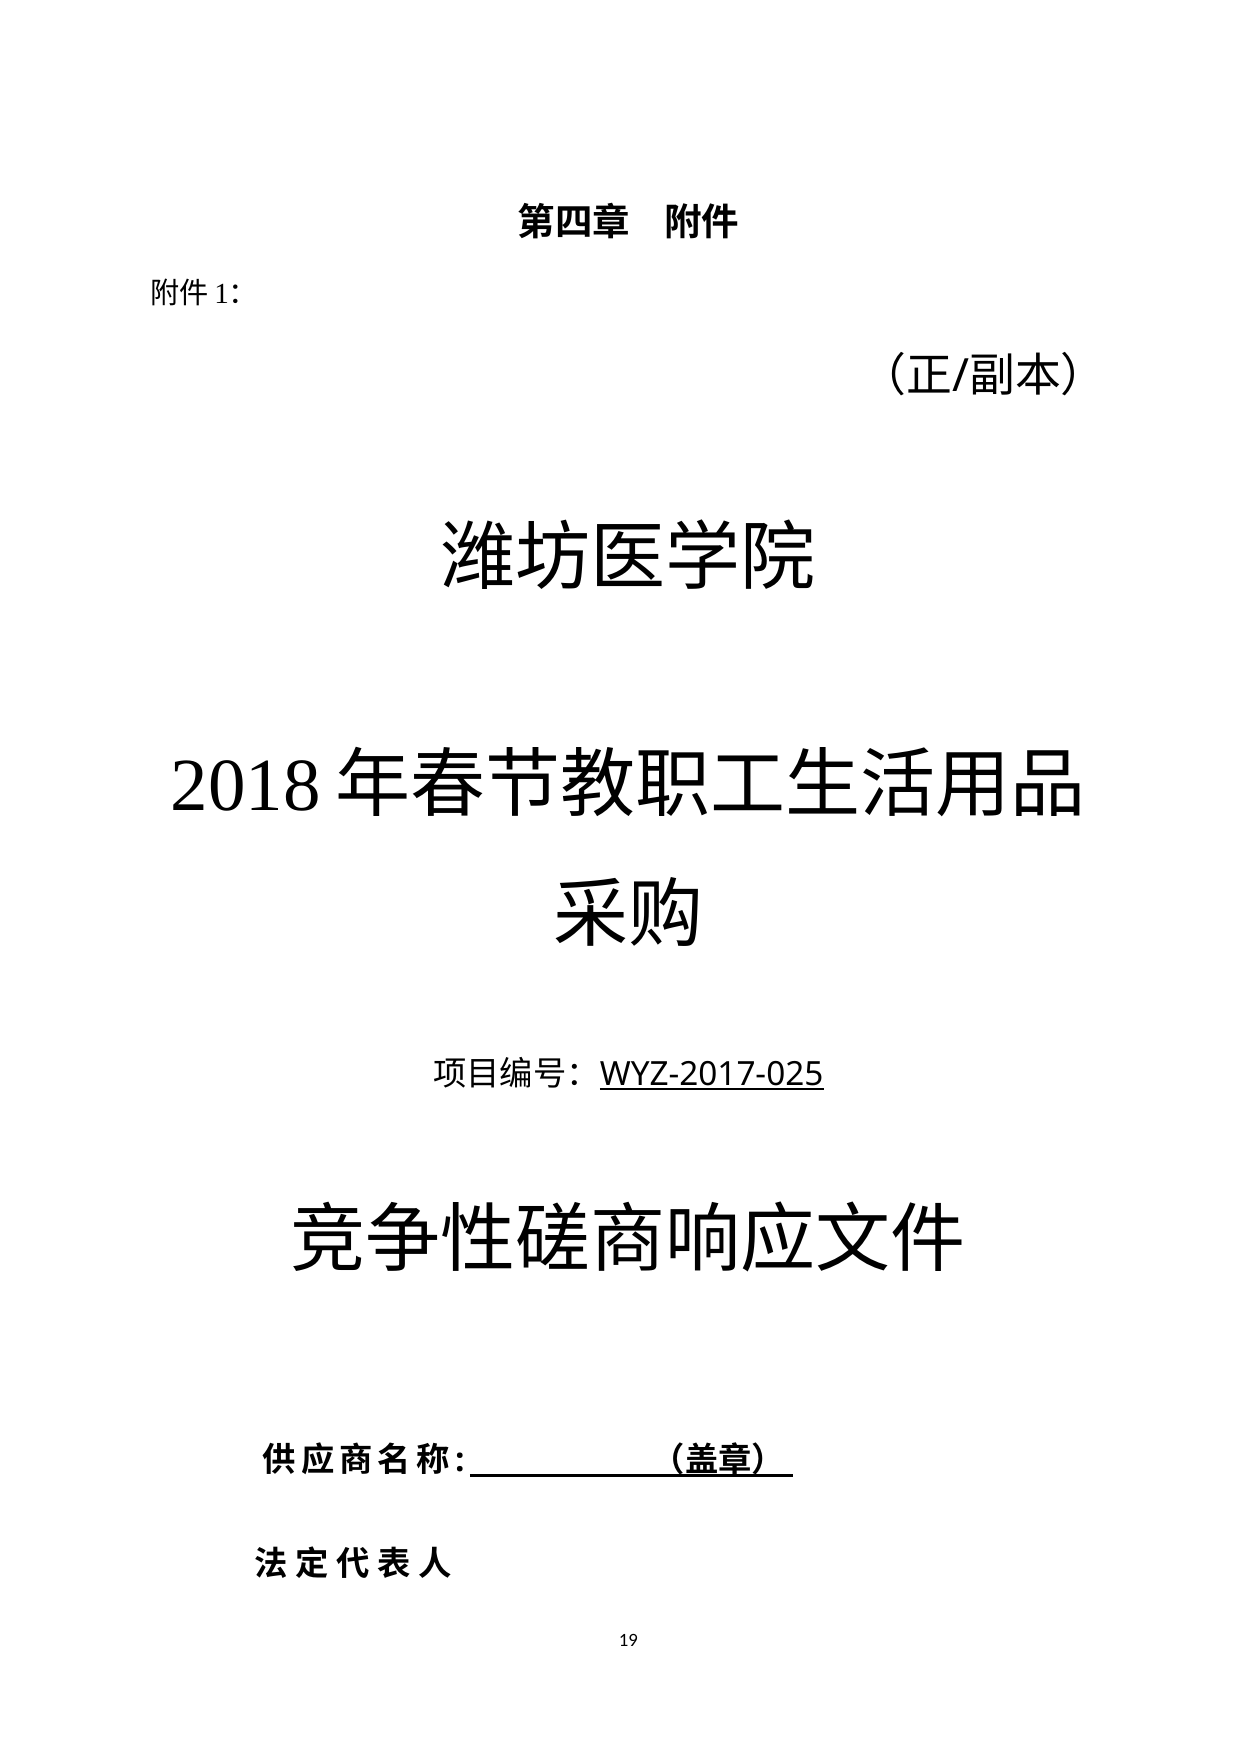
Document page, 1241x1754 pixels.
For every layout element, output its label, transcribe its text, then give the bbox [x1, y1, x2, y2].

text （正/副本） [150, 323, 1106, 421]
text 法 定 代 表 人 [150, 1537, 1106, 1585]
text 项目编号：WYZ-2017-025 [150, 1038, 1106, 1103]
text 供应商名称: （盖章） [150, 1428, 1106, 1482]
text 附件1： [150, 258, 1106, 323]
text 潍坊医学院 [150, 486, 1106, 616]
text 2018年春节教职工生活用品采购 [150, 713, 1106, 973]
title 第四章 附件 [150, 187, 1106, 252]
text 竞争性磋商响应文件 [150, 1168, 1106, 1298]
